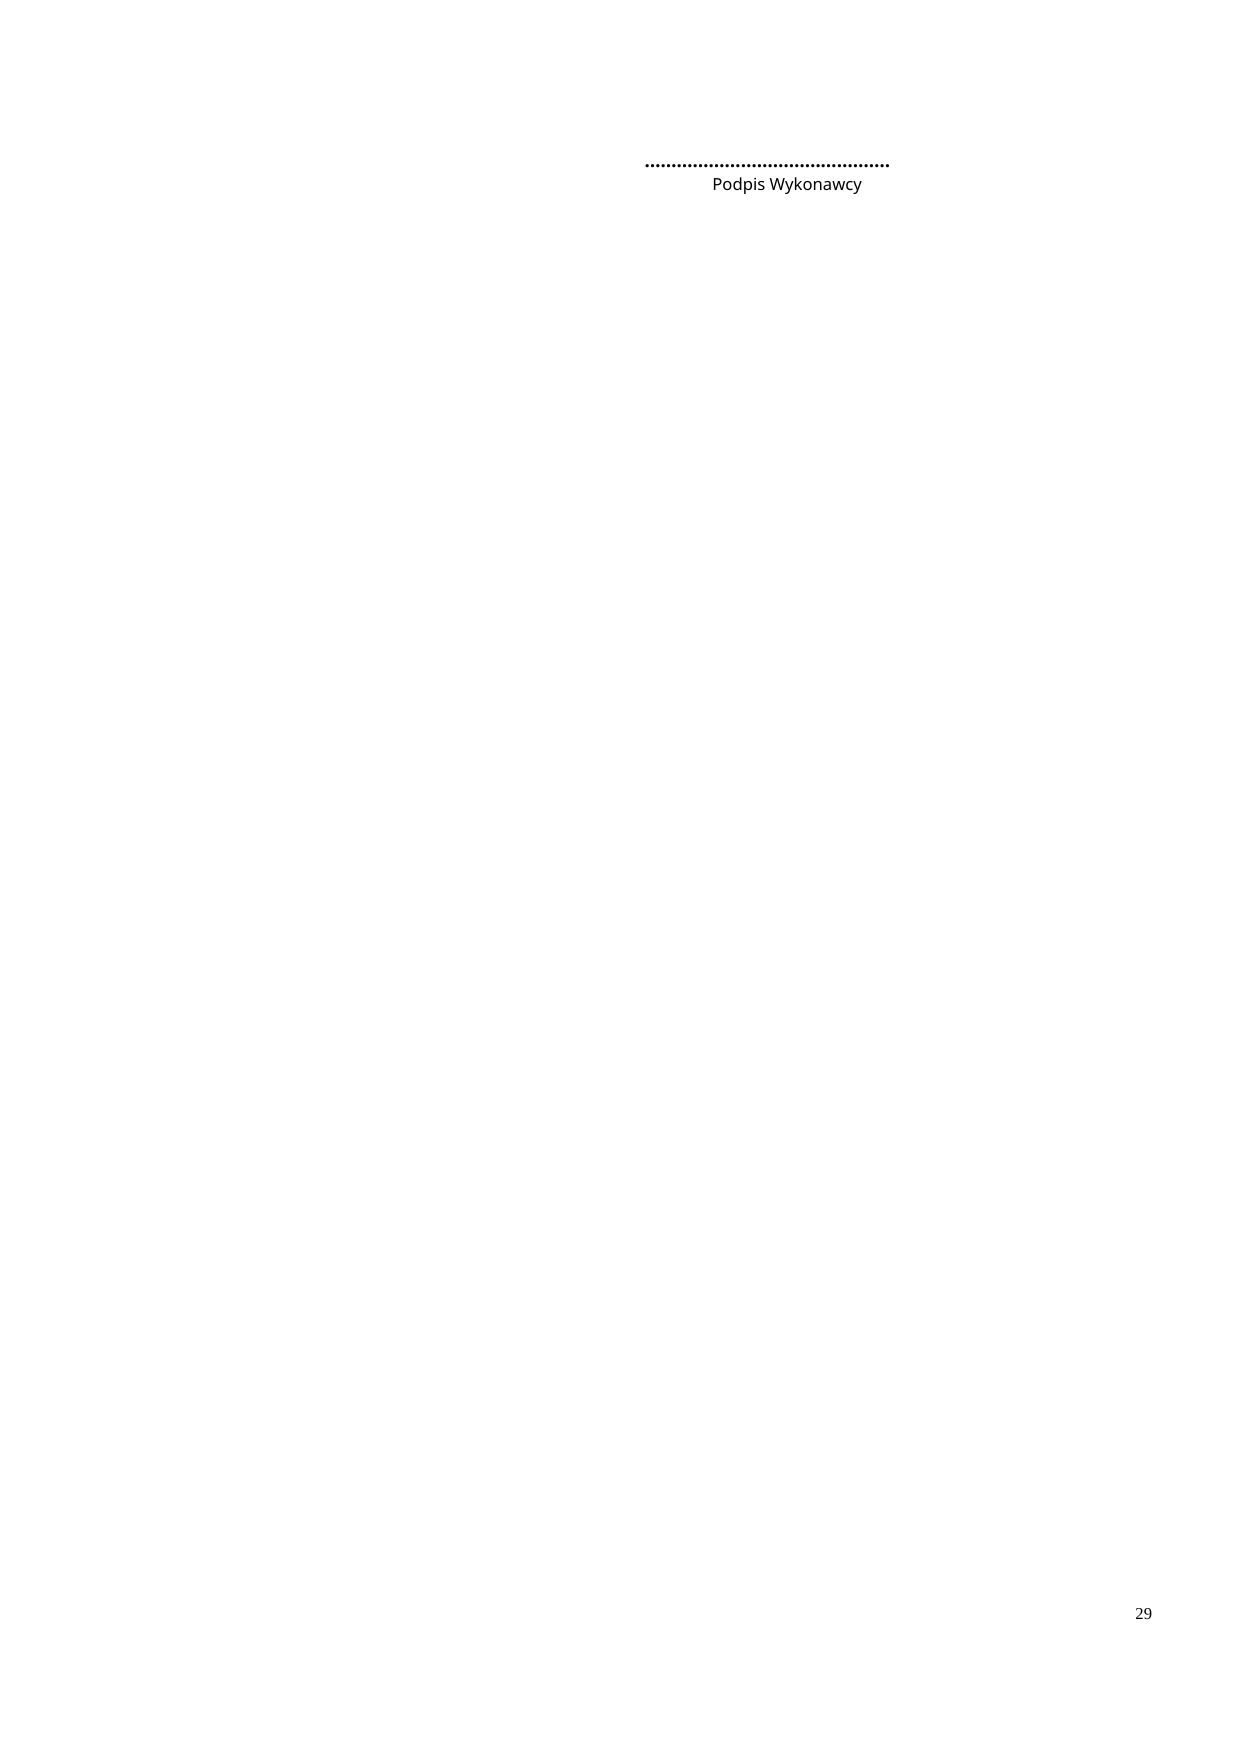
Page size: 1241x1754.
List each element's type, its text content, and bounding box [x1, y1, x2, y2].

text Podpis Wykonawcy [148, 173, 1103, 195]
text ………………………………………. [148, 148, 1147, 173]
